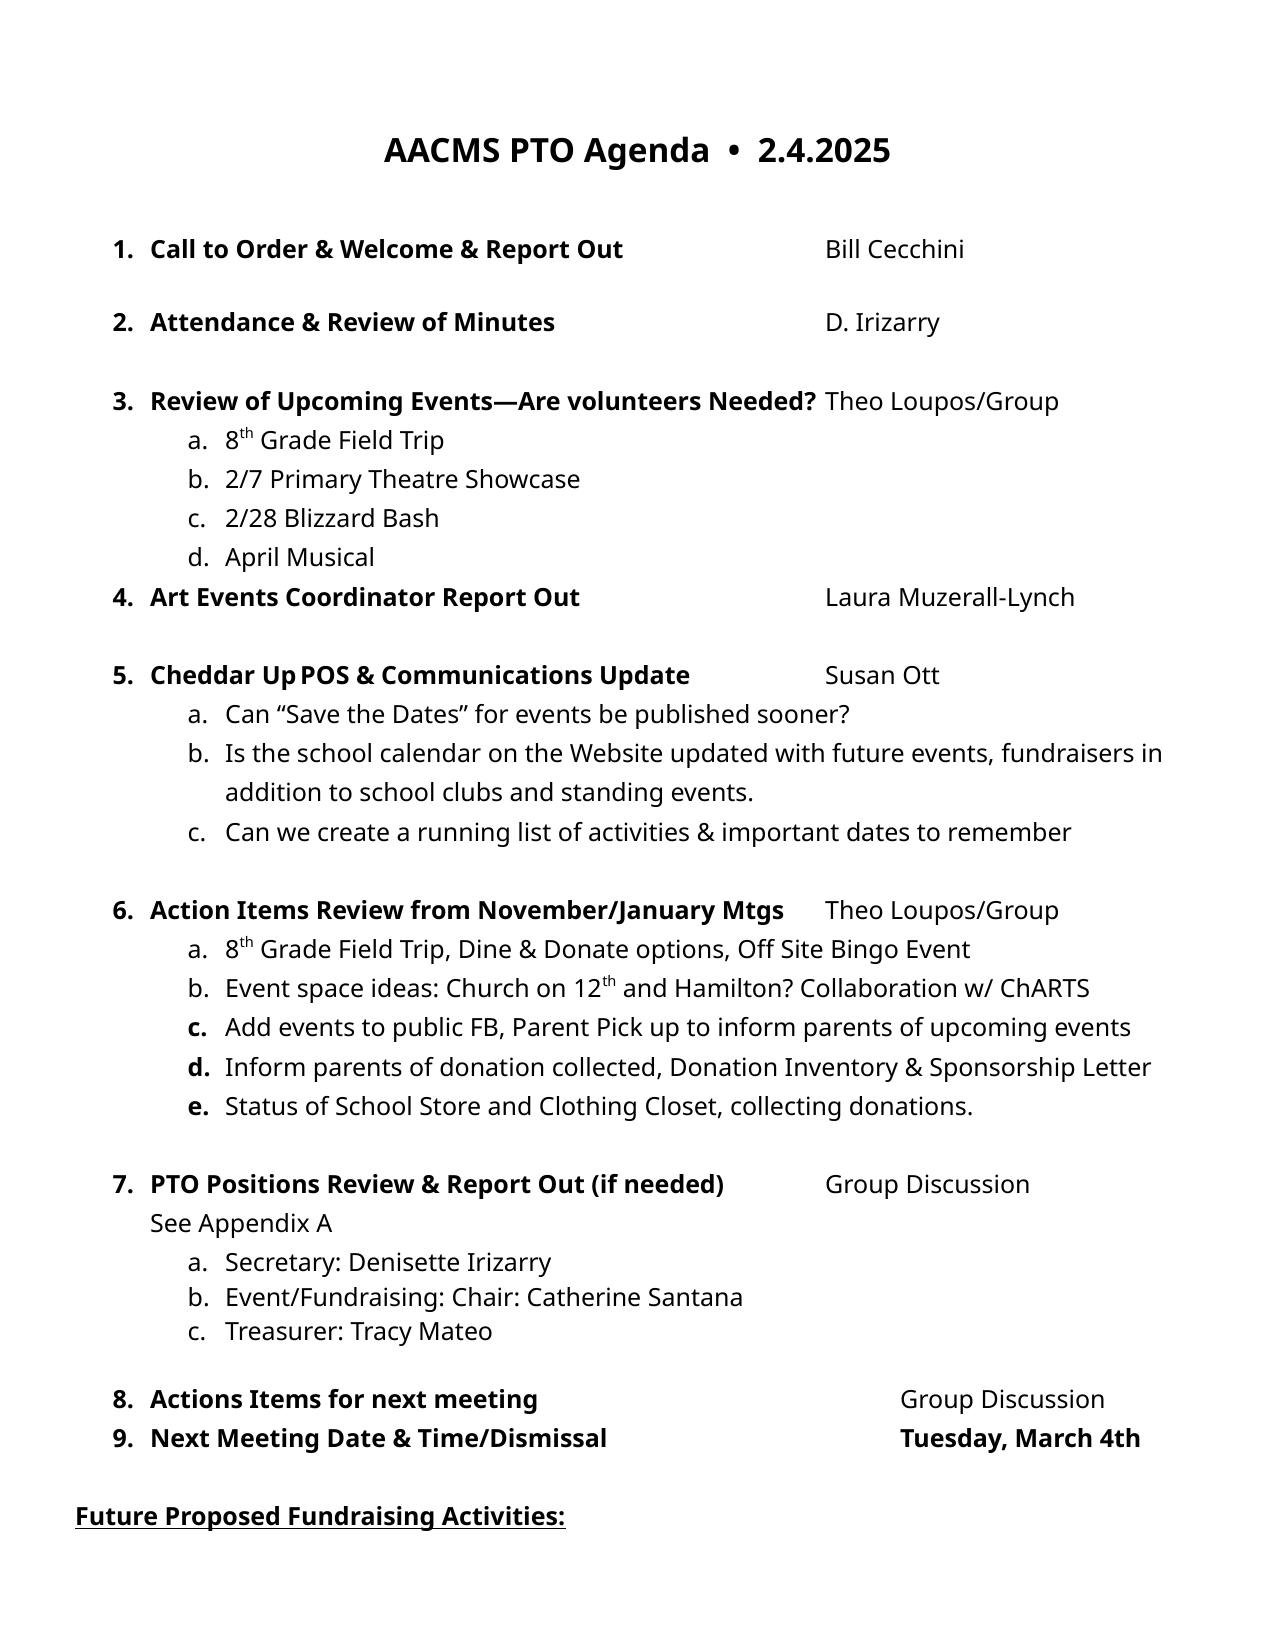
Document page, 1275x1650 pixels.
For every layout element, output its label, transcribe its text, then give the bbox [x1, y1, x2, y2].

list Inform parents of donation collected, Donation Inventory & Sponsorship Letter [187, 1049, 1200, 1083]
list April Musical [187, 540, 1200, 574]
list Event space ideas: Church on 12th and Hamilton? Collaboration w/ ChARTS [187, 971, 1200, 1005]
list Can we create a running list of activities & important dates to remember [187, 814, 1200, 848]
list Review of Upcoming Events—Are volunteers Needed? Theo Loupos/Group [112, 383, 1200, 417]
list 8th Grade Field Trip, Dine & Donate options, Off Site Bingo Event [187, 932, 1200, 966]
list Add events to public FB, Parent Pick up to inform parents of upcoming events [187, 1010, 1200, 1044]
text Future Proposed Fundraising Activities: [75, 1499, 1200, 1533]
list PTO Positions Review & Report Out (if needed) Group Discussion See Appendix A [112, 1167, 1200, 1240]
list Call to Order & Welcome & Report Out Bill Cecchini [112, 232, 1200, 301]
list 8th Grade Field Trip [187, 423, 1200, 457]
list Attendance & Review of Minutes D. Irizarry [112, 305, 1200, 339]
list Event/Fundraising: Chair: Catherine Santana [187, 1279, 1200, 1313]
list Action Items Review from November/January Mtgs Theo Loupos/Group [112, 893, 1200, 927]
list 2/28 Blizzard Bash [187, 501, 1200, 535]
list Can “Save the Dates” for events be published sooner? [187, 697, 1200, 731]
list Is the school calendar on the Website updated with future events, fundraisers in addition to school clubs and standing events. [187, 736, 1200, 809]
list Treasurer: Tracy Mateo [187, 1313, 1200, 1347]
list Actions Items for next meeting Group Discussion [112, 1381, 1200, 1415]
list Cheddar Up POS & Communications Update Susan Ott [112, 658, 1200, 692]
text AACMS PTO Agenda • 2.4.2025 [75, 127, 1200, 173]
list Status of School Store and Clothing Closet, collecting donations. [187, 1088, 1200, 1122]
list Secretary: Denisette Irizarry [187, 1245, 1200, 1279]
list 2/7 Primary Theatre Showcase [187, 462, 1200, 496]
list Art Events Coordinator Report Out Laura Muzerall-Lynch [112, 579, 1200, 613]
list Next Meeting Date & Time/Dismissal Tuesday, March 4th [112, 1421, 1200, 1454]
